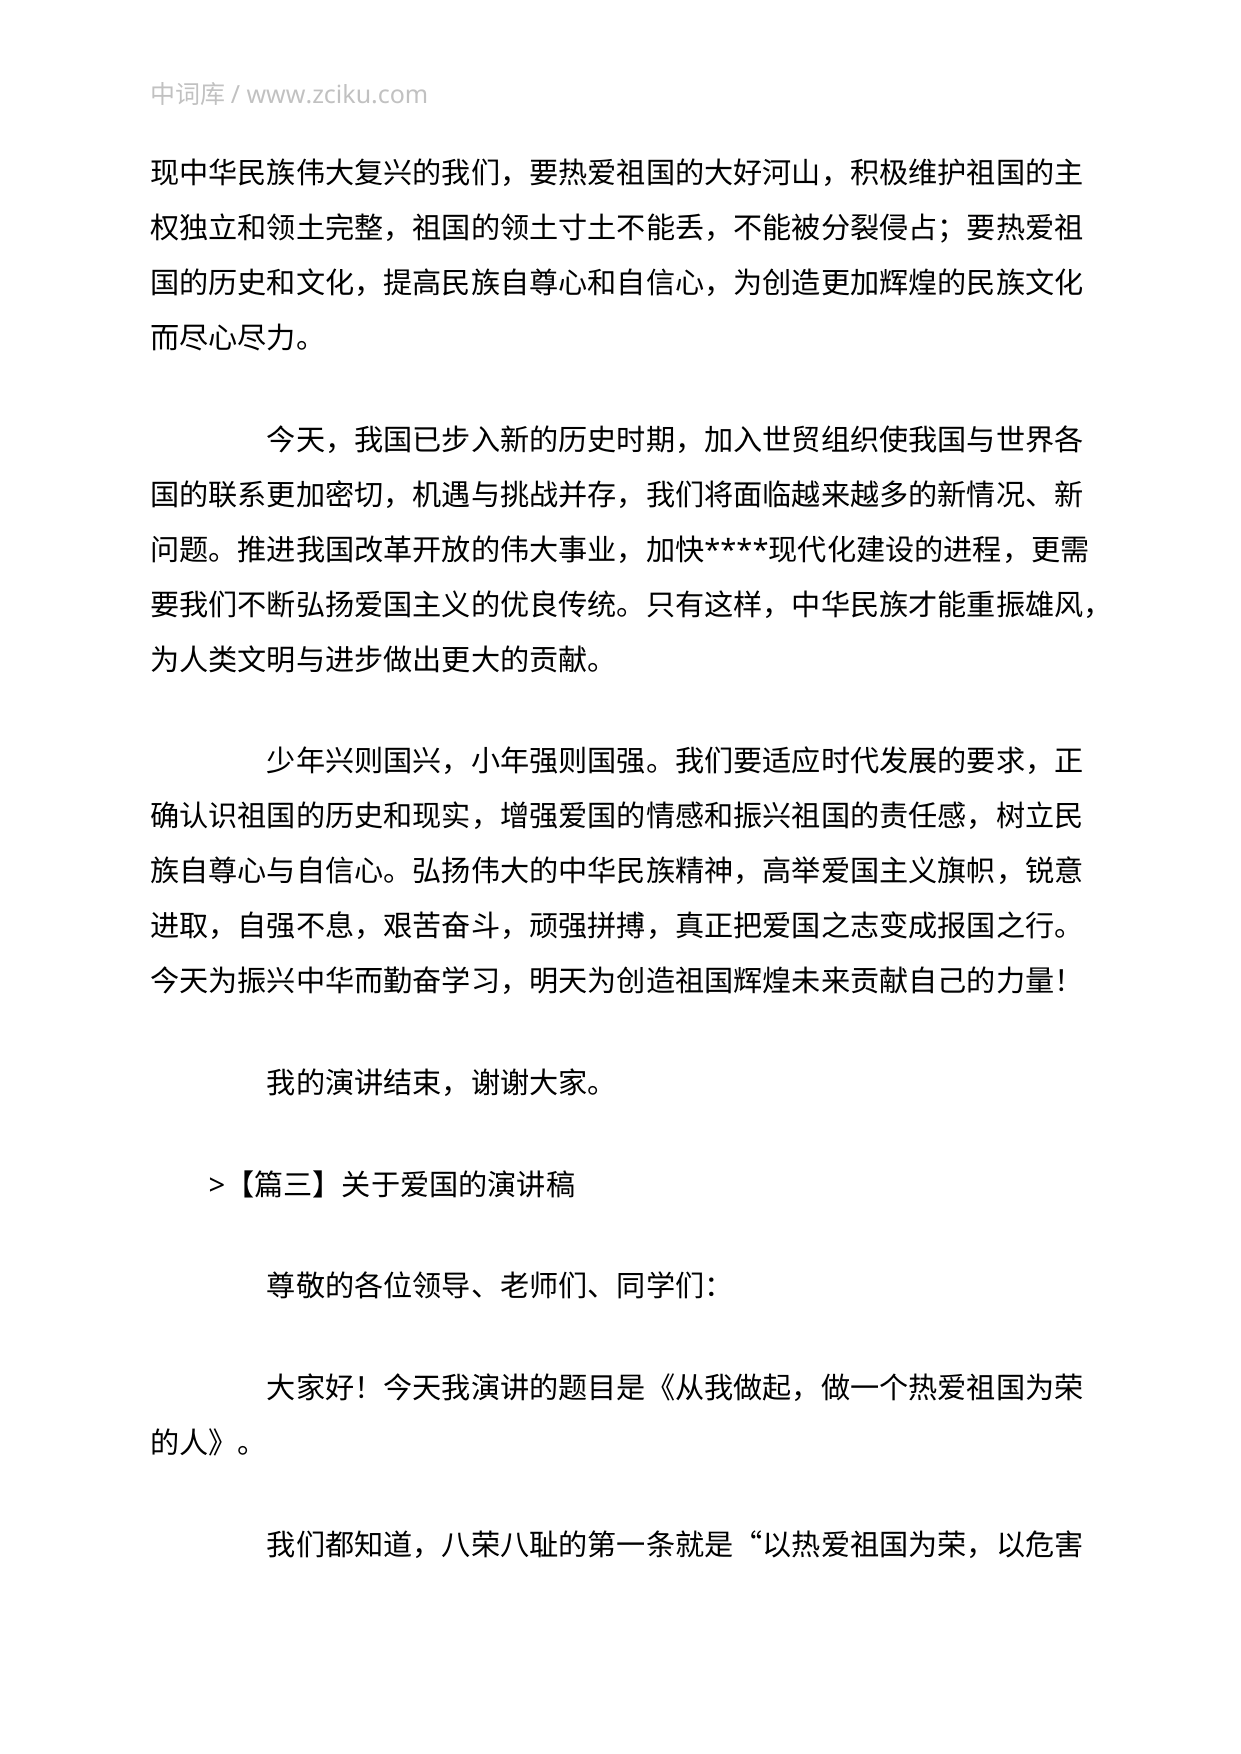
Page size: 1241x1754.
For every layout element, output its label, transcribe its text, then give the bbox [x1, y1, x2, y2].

text 我的演讲结束，谢谢大家。 [150, 1059, 1090, 1102]
text 少年兴则国兴，小年强则国强。我们要适应时代发展的要求，正确认识祖国的历史和现实，增强爱国的情感和振兴祖国的责任感，树立民族自尊心与自信心。弘扬伟大的中华民族精神，高举爱国主义旗帜，锐意进取，自强不息，艰苦奋斗，顽强拼搏，真正把爱国之志变成报国之行。今天为振兴中华而勤奋学习，明天为创造祖国辉煌未来贡献自己的力量！ [150, 738, 1090, 1000]
text 大家好！今天我演讲的题目是《从我做起，做一个热爱祖国为荣的人》。 [150, 1365, 1090, 1462]
text >【篇三】关于爱国的演讲稿 [150, 1161, 1090, 1203]
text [150, 1521, 1090, 1564]
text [150, 150, 1090, 357]
text 今天，我国已步入新的历史时期，加入世贸组织使我国与世界各国的联系更加密切，机遇与挑战并存，我们将面临越来越多的新情况、新问题。推进我国改革开放的伟大事业，加快****现代化建设的进程，更需要我们不断弘扬爱国主义的优良传统。只有这样，中华民族才能重振雄风，为人类文明与进步做出更大的贡献。 [150, 416, 1090, 678]
text 尊敬的各位领导、老师们、同学们： [150, 1263, 1090, 1305]
